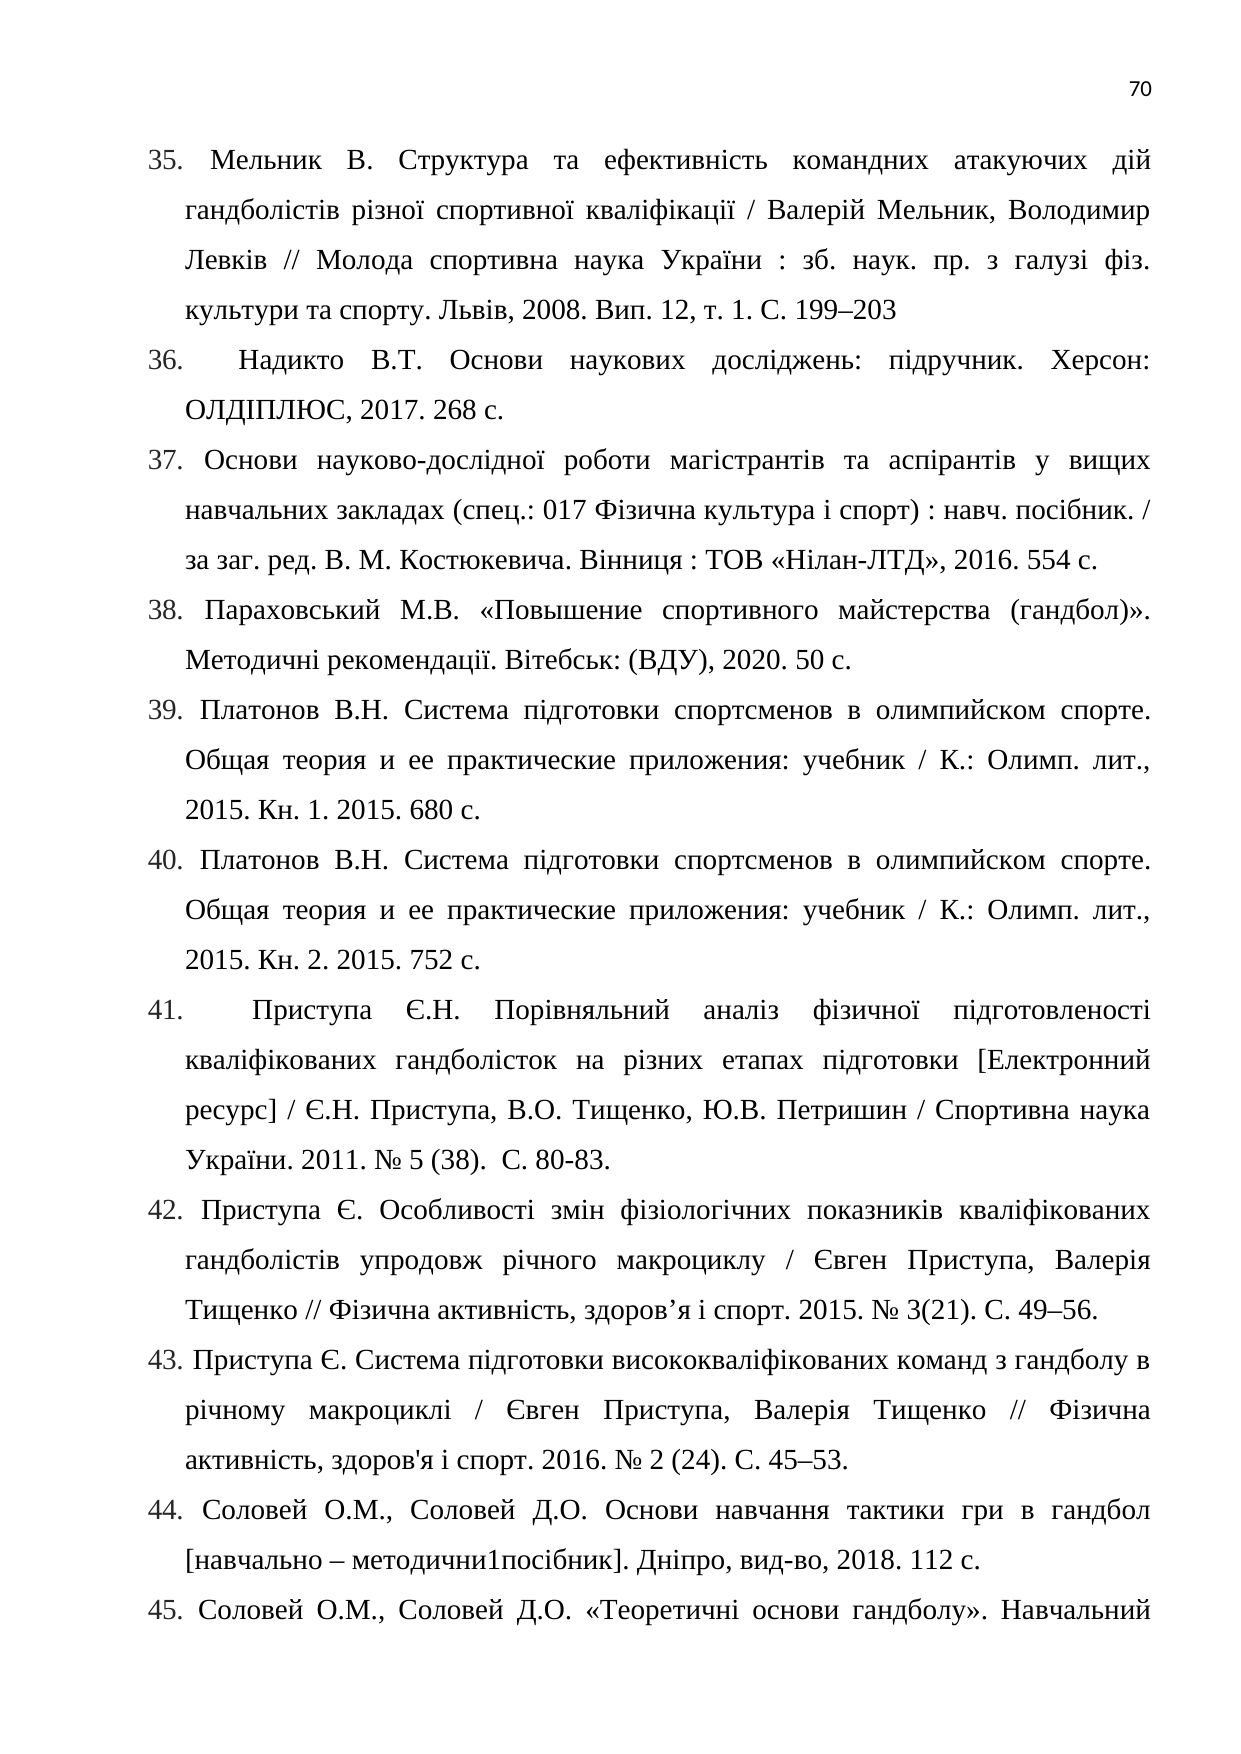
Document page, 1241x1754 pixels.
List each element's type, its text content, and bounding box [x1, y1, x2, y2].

list Мельник В. Структура та ефективність командних атакуючих дій гандболістів різної спортивної кваліфікації / Валерій Мельник, Володимир Левків // Молода спортивна наука України : зб. наук. пр. з галузі фіз. культури та спорту. Львів, 2008. Вип. 12, т. 1. С. 199–203 [148, 130, 1152, 330]
list Приступа Є.Н. Порівняльний аналіз фізичної підготовленості кваліфікованих гандболісток на різних етапах підготовки [Електронний ресурс] / Є.Н. Приступа, В.О. Тищенко, Ю.В. Петришин / Спортивна наука України. 2011. № 5 (38). С. 80-83. [148, 980, 1152, 1180]
list Основи науково-дослідної роботи магістрантів та аспірантів у вищих навчальних закладах (спец.: 017 Фізична культура і спорт) : навч. посібник. / за заг. ред. В. М. Костюкевича. Вінниця : ТОВ «Нілан-ЛТД», 2016. 554 с. [148, 430, 1152, 580]
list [148, 1580, 1152, 1630]
list Платонов В.Н. Система підготовки спортсменов в олимпийском спорте. Общая теория и ее практические приложения: учебник / К.: Олимп. лит., 2015. Кн. 1. 2015. 680 с. [148, 680, 1152, 830]
list Приступа Є. Особливості змін фізіологічних показників кваліфікованих гандболістів упродовж річного макроциклу / Євген Приступа, Валерія Тищенко // Фізична активність, здоров’я і спорт. 2015. № 3(21). С. 49–56. [148, 1180, 1152, 1330]
list Приступа Є. Система підготовки висококваліфікованих команд з гандболу в річному макроциклі / Євген Приступа, Валерія Тищенко // Фізична активність, здоров'я і спорт. 2016. № 2 (24). С. 45–53. [148, 1330, 1152, 1480]
list Параховський М.В. «Повышение спортивного майстерства (гандбол)». Методичні рекомендації. Вітебськ: (ВДУ), 2020. 50 с. [148, 580, 1152, 680]
list Надикто В.Т. Основи наукових досліджень: підручник. Херсон: ОЛДІПЛЮС, 2017. 268 с. [148, 330, 1152, 430]
list Платонов В.Н. Система підготовки спортсменов в олимпийском спорте. Общая теория и ее практические приложения: учебник / К.: Олимп. лит., 2015. Кн. 2. 2015. 752 с. [148, 830, 1152, 980]
list Соловей О.М., Соловей Д.О. Основи навчання тактики гри в гандбол [навчально – методични1посібник]. Дніпро, вид-во, 2018. 112 с. [148, 1480, 1152, 1580]
